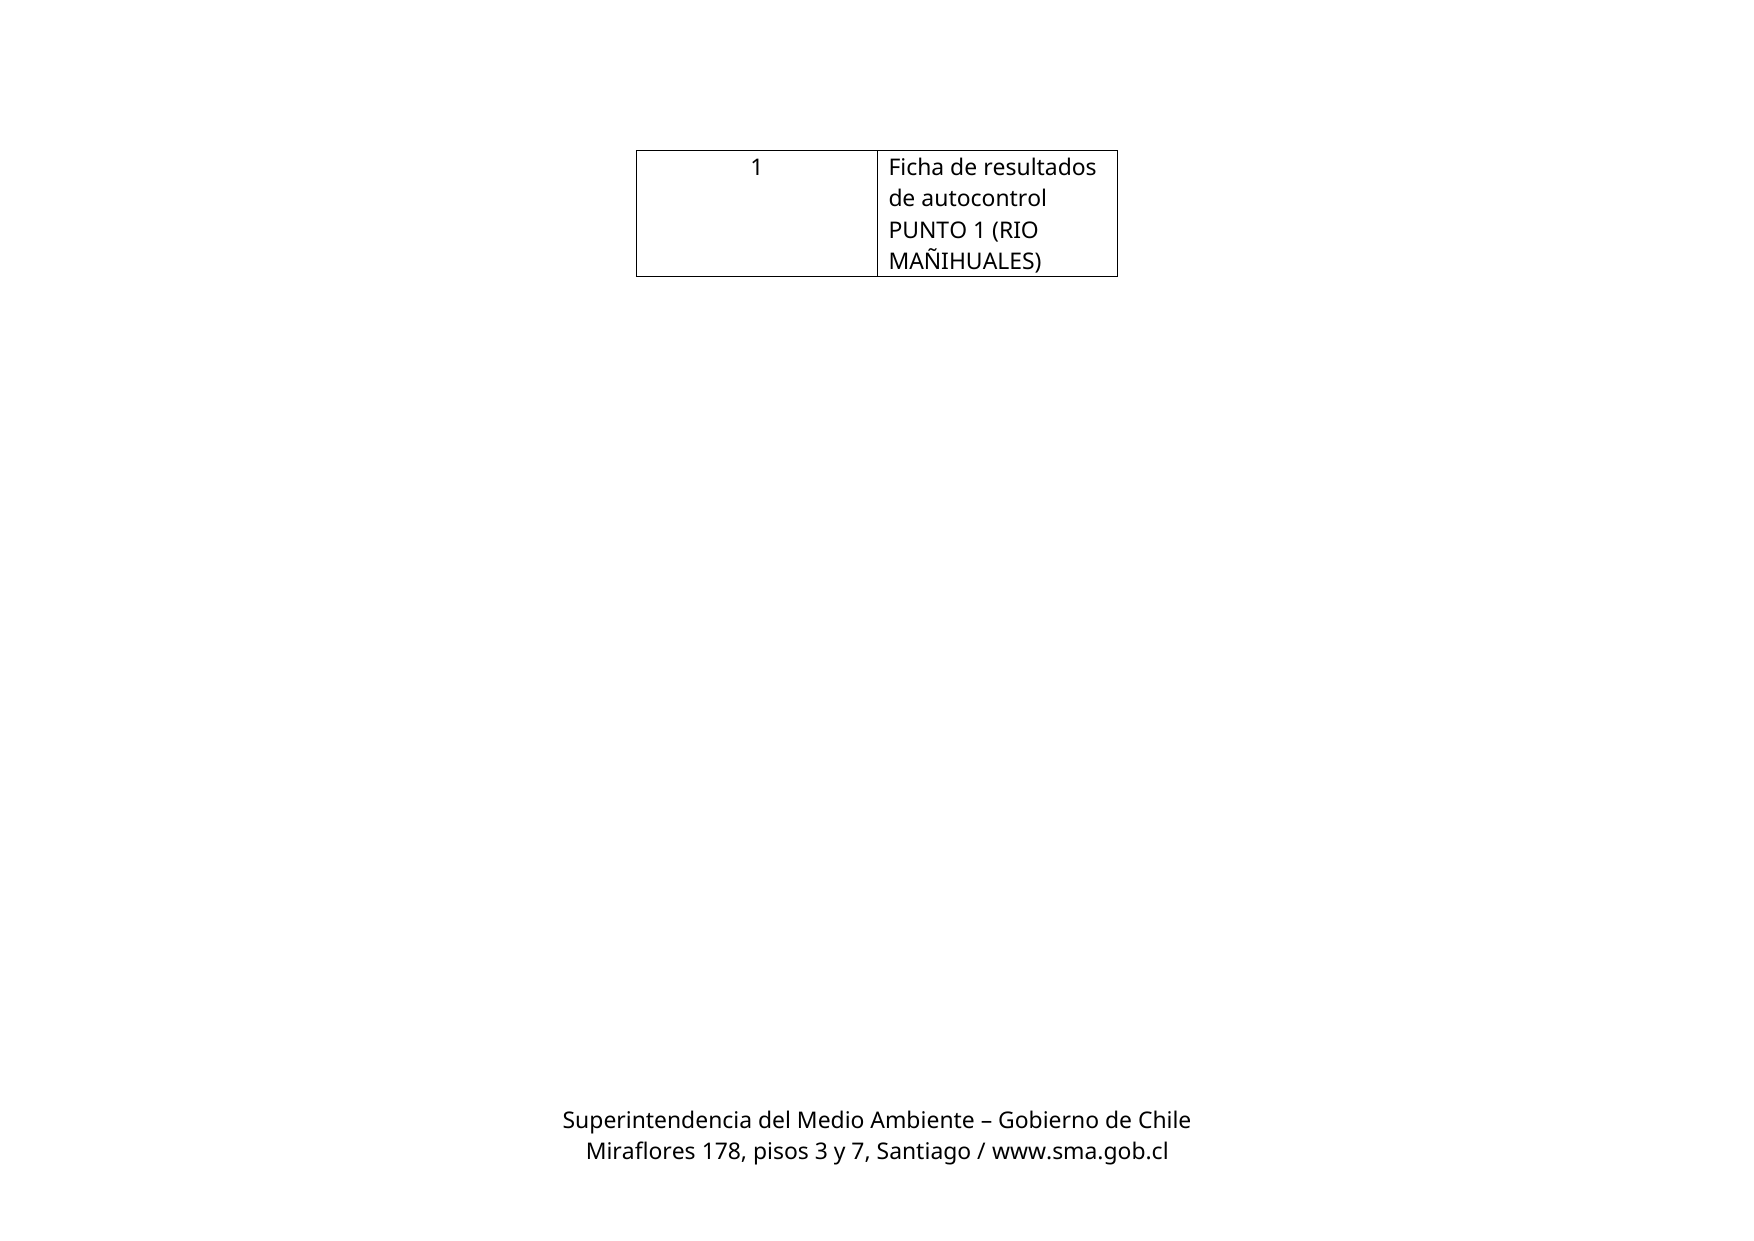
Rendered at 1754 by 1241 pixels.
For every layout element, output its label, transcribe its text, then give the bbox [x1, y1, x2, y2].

table_cell 1 [637, 151, 877, 276]
table_cell Ficha de resultados de autocontrol PUNTO 1 (RIO MAÑIHUALES) [878, 151, 1117, 276]
